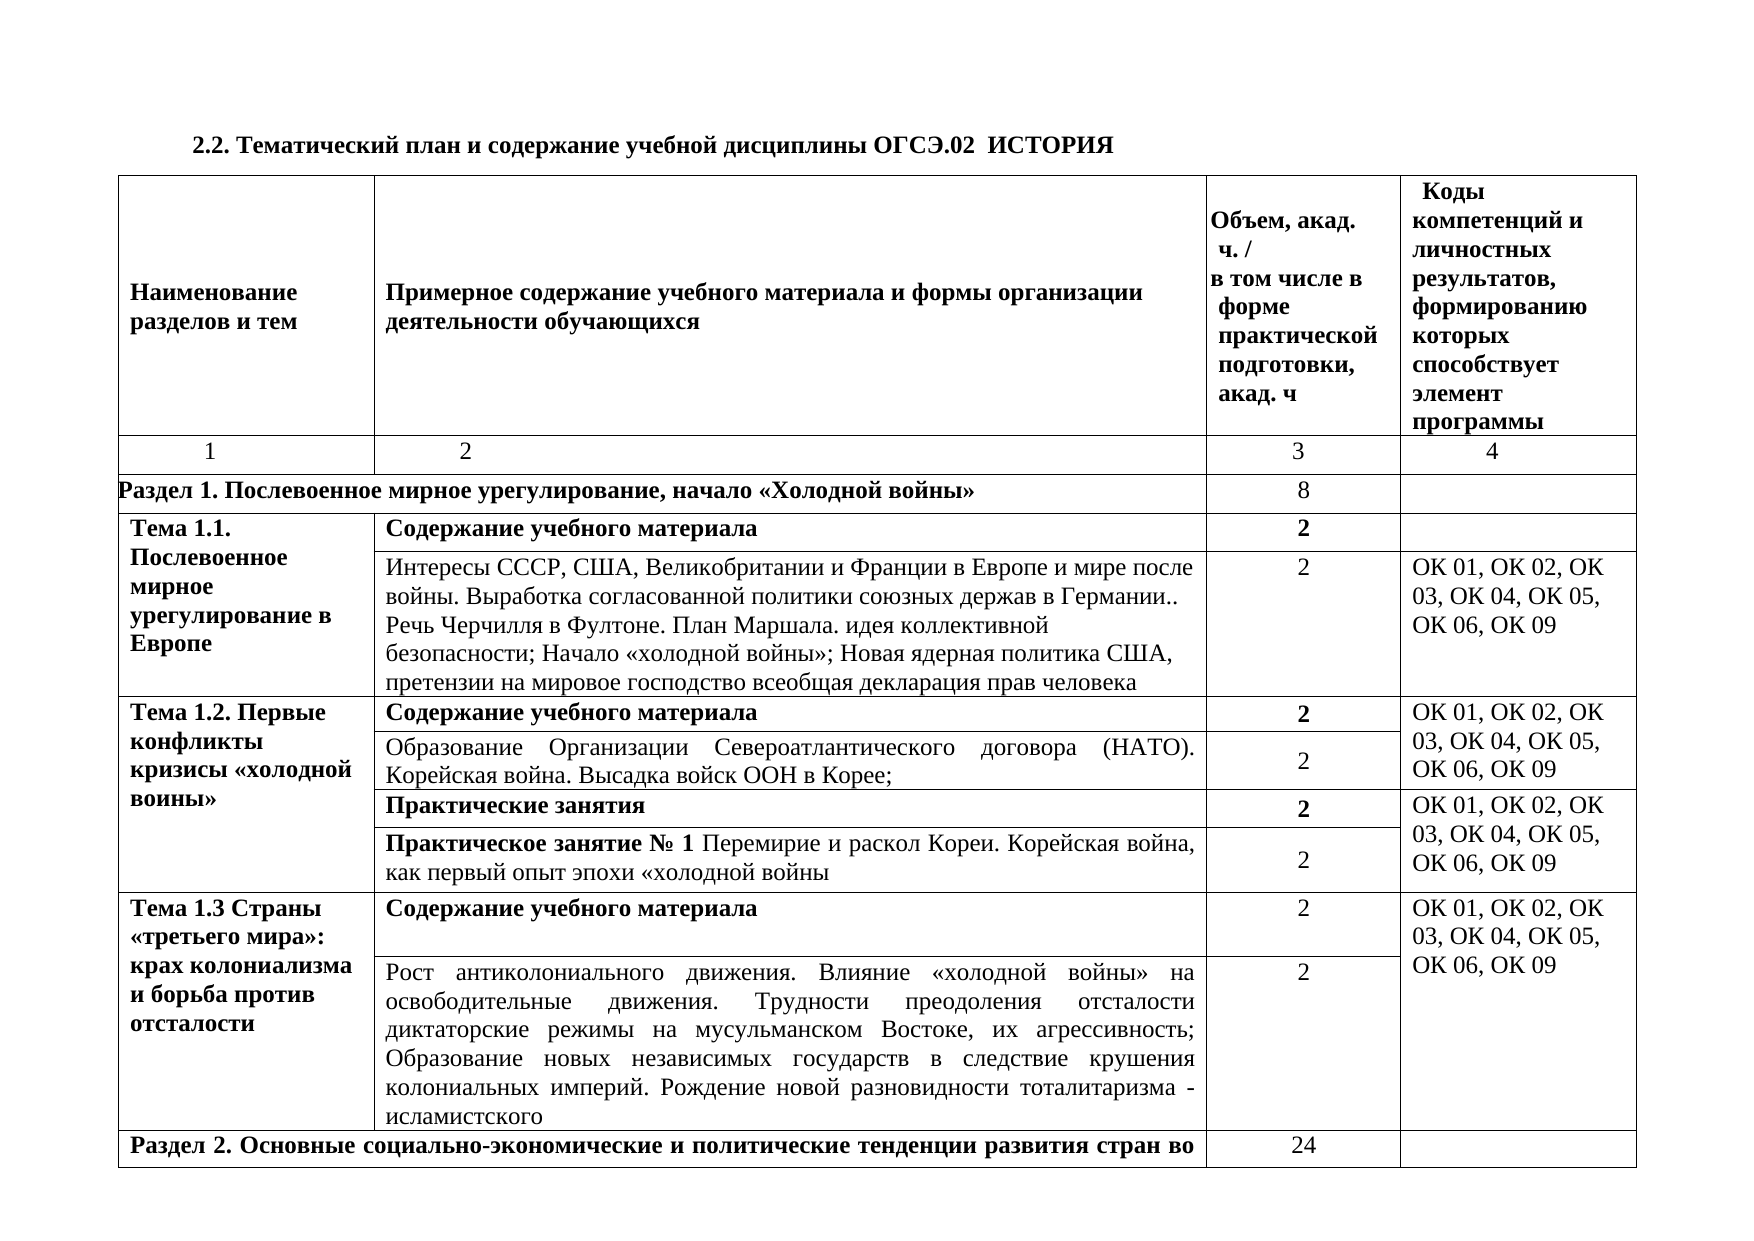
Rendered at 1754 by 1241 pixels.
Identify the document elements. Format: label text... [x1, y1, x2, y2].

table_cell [1401, 893, 1636, 1129]
table_cell Практическое занятие № 1 Перемирие и раскол Кореи. Корейская война, как первый опыт эпохи «холодной войны [375, 828, 1206, 892]
table_cell 2 [1207, 957, 1400, 1129]
table_cell 1 [119, 436, 374, 474]
table_cell Тема 1.1. Послевоенное мирное урегулирование в Европе [119, 514, 374, 696]
table_cell ОК 01, ОК 02, ОК 03, ОК 04, ОК 05, ОК 06, ОК 09 [1401, 790, 1636, 892]
table_cell Рост антиколониального движения. Влияние «холодной войны» на освободительные движения. Трудности преодоления отсталости диктаторские режимы на мусульманском Востоке, их агрессивность; Образование новых независимых государств в следствие крушения колониальных империй. Рождение новой разновидности тоталитаризма - исламистского [375, 957, 1206, 1129]
table_cell 3 [1207, 436, 1400, 474]
table_cell 4 [1401, 436, 1636, 474]
table_cell Тема 1.3 Страны «третьего мира»: крах колониализма и борьба против отсталости [119, 893, 374, 1129]
table_header Наименование разделов и тем [119, 176, 374, 435]
table_cell Содержание учебного материала [375, 697, 1206, 731]
text 2.2. Тематический план и содержание учебной дисциплины ОГСЭ.02 ИСТОРИЯ [118, 130, 1636, 159]
table_cell 2 [1207, 828, 1400, 892]
table_header Объем, акад. ч. / в том числе в форме практической подготовки, акад. ч [1207, 176, 1400, 435]
table_cell Раздел 1. Послевоенное мирное урегулирование, начало «Холодной войны» [119, 475, 1206, 512]
table_header Примерное содержание учебного материала и формы организации деятельности обучающихся [375, 176, 1206, 435]
table_cell 2 [1207, 732, 1400, 789]
table_cell 2 [1207, 697, 1400, 731]
table_cell Содержание учебного материала [375, 893, 1206, 956]
table_cell Практические занятия [375, 790, 1206, 827]
table_cell Образование Организации Североатлантического договора (НАТО). Корейская война. Высадка войск ООН в Корее; [375, 732, 1206, 789]
table_cell [1401, 514, 1636, 551]
table_cell 2 [1207, 552, 1400, 696]
table_cell Содержание учебного материала [375, 514, 1206, 551]
table_cell 8 [1207, 475, 1400, 512]
table_cell ОК 01, ОК 02, ОК 03, ОК 04, ОК 05, ОК 06, ОК 09 [1401, 697, 1636, 789]
table_cell 2 [375, 436, 1206, 474]
table_cell [1401, 475, 1636, 512]
table_cell [1401, 1131, 1636, 1167]
table_cell ОК 01, ОК 02, ОК 03, ОК 04, ОК 05, ОК 06, ОК 09 [1401, 552, 1636, 696]
table_cell 24 [1207, 1131, 1400, 1167]
table_cell Тема 1.2. Первые конфликты кризисы «холодной воины» [119, 697, 374, 892]
table_cell 2 [1207, 893, 1400, 956]
table_cell 2 [1207, 790, 1400, 827]
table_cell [119, 1131, 1206, 1167]
table_header Коды компетенций и личностных результатов, формированию которых способствует элемент программы [1401, 176, 1636, 435]
table_cell 2 [1207, 514, 1400, 551]
table_cell Интересы СССР, США, Великобритании и Франции в Европе и мире после войны. Выработка согласованной политики союзных держав в Германии.. Речь Черчилля в Фултоне. План Маршала. идея коллективной безопасности; Начало «холодной войны»; Новая ядерная политика США, претензии на мировое господство всеобщая декларация прав человека [375, 552, 1206, 696]
